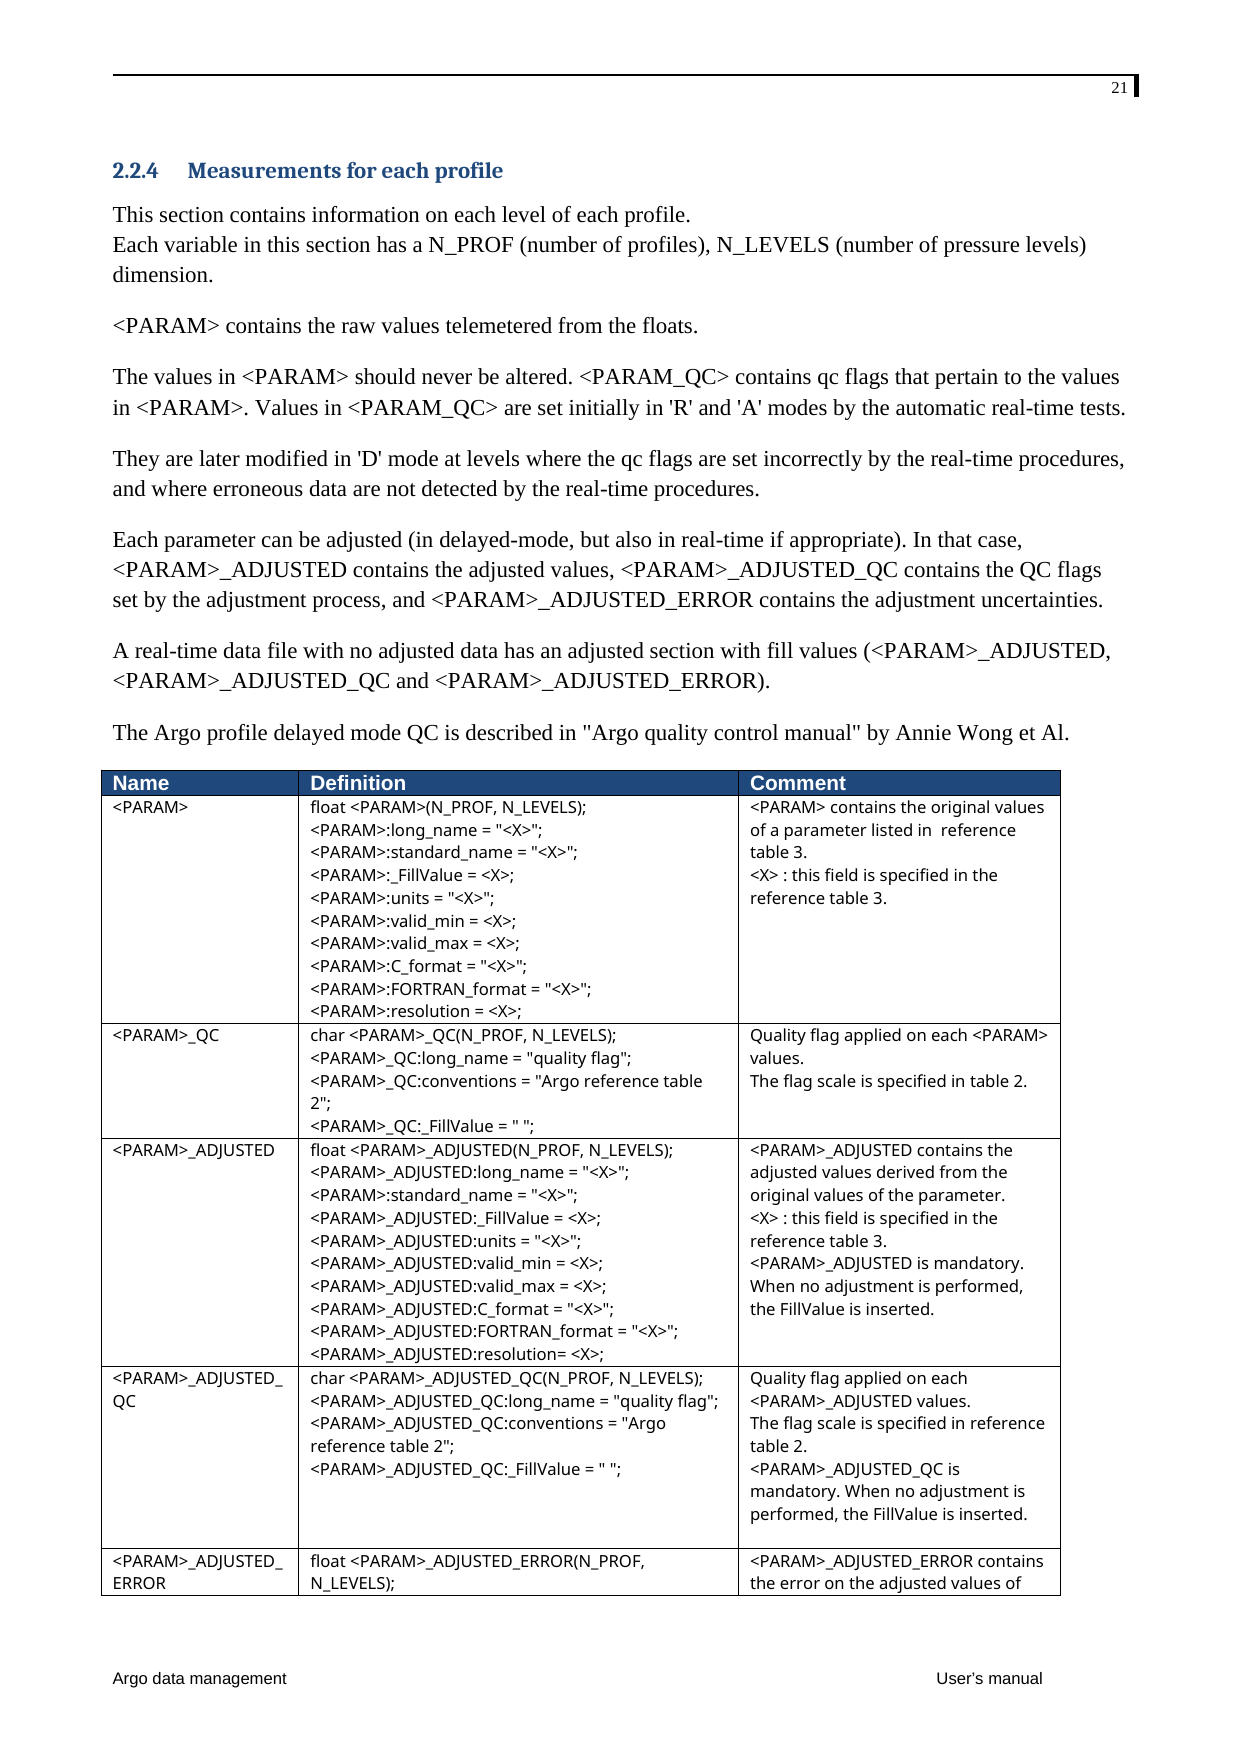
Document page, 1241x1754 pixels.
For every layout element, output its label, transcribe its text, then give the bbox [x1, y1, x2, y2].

table_cell <PARAM>_ADJUSTED contains the adjusted values derived from the original values of the parameter. <X> : this field is specified in the reference table 3. <PARAM>_ADJUSTED is mandatory. When no adjustment is performed, the FillValue is inserted. [739, 1139, 1060, 1366]
table_cell float <PARAM>_ADJUSTED(N_PROF, N_LEVELS); <PARAM>_ADJUSTED:long_name = "<X>"; <PARAM>:standard_name = "<X>"; <PARAM>_ADJUSTED:_FillValue = <X>; <PARAM>_ADJUSTED:units = "<X>"; <PARAM>_ADJUSTED:valid_min = <X>; <PARAM>_ADJUSTED:valid_max = <X>; <PARAM>_ADJUSTED:C_format = "<X>"; <PARAM>_ADJUSTED:FORTRAN_format = "<X>"; <PARAM>_ADJUSTED:resolution= <X>; [299, 1139, 738, 1366]
text A real-time data file with no adjusted data has an adjusted section with fill values (<PARAM>_ADJUSTED, <PARAM>_ADJUSTED_QC and <PARAM>_ADJUSTED_ERROR). [112, 637, 1128, 694]
table_header Name [102, 771, 298, 795]
table_cell char <PARAM>_QC(N_PROF, N_LEVELS); <PARAM>_QC:long_name = "quality flag"; <PARAM>_QC:conventions = "Argo reference table 2"; <PARAM>_QC:_FillValue = " "; [299, 1024, 738, 1137]
table_cell float <PARAM>(N_PROF, N_LEVELS); <PARAM>:long_name = "<X>"; <PARAM>:standard_name = "<X>"; <PARAM>:_FillValue = <X>; <PARAM>:units = "<X>"; <PARAM>:valid_min = <X>; <PARAM>:valid_max = <X>; <PARAM>:C_format = "<X>"; <PARAM>:FORTRAN_format = "<X>"; <PARAM>:resolution = <X>; [299, 796, 738, 1023]
table_cell <PARAM>_ADJUSTED [102, 1139, 298, 1366]
table_header Definition [299, 771, 738, 795]
table_cell <PARAM>_QC [102, 1024, 298, 1137]
table_cell Quality flag applied on each <PARAM> values. The flag scale is specified in table 2. [739, 1024, 1060, 1137]
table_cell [739, 1549, 1060, 1595]
text The values in <PARAM> should never be altered. <PARAM_QC> contains qc flags that pertain to the values in <PARAM>. Values in <PARAM_QC> are set initially in 'R' and 'A' modes by the automatic real-time tests. [112, 363, 1128, 420]
text <PARAM> contains the raw values telemetered from the floats. [112, 312, 1128, 339]
table_cell <PARAM> [102, 796, 298, 1023]
table_cell <PARAM>_ADJUSTED_QC [102, 1367, 298, 1548]
text Each parameter can be adjusted (in delayed-mode, but also in real-time if appropriate). In that case, <PARAM>_ADJUSTED contains the adjusted values, <PARAM>_ADJUSTED_QC contains the QC flags set by the adjustment process, and <PARAM>_ADJUSTED_ERROR contains the adjustment uncertainties. [112, 526, 1128, 613]
subtitle Measurements for each profile [112, 158, 1128, 184]
table_cell Quality flag applied on each <PARAM>_ADJUSTED values. The flag scale is specified in reference table 2. <PARAM>_ADJUSTED_QC is mandatory. When no adjustment is performed, the FillValue is inserted. [739, 1367, 1060, 1548]
table_cell <PARAM> contains the original values of a parameter listed in reference table 3. <X> : this field is specified in the reference table 3. [739, 796, 1060, 1023]
table_cell char <PARAM>_ADJUSTED_QC(N_PROF, N_LEVELS); <PARAM>_ADJUSTED_QC:long_name = "quality flag"; <PARAM>_ADJUSTED_QC:conventions = "Argo reference table 2"; <PARAM>_ADJUSTED_QC:_FillValue = " "; [299, 1367, 738, 1548]
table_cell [102, 1549, 298, 1595]
text This section contains information on each level of each profile. Each variable in this section has a N_PROF (number of profiles), N_LEVELS (number of pressure levels) dimension. [112, 201, 1128, 288]
text The Argo profile delayed mode QC is described in "Argo quality control manual" by Annie Wong et Al. [112, 719, 1128, 745]
table_header Comment [739, 771, 1060, 795]
text They are later modified in 'D' mode at levels where the qc flags are set incorrectly by the real-time procedures, and where erroneous data are not detected by the real-time procedures. [112, 445, 1128, 501]
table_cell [299, 1549, 738, 1595]
